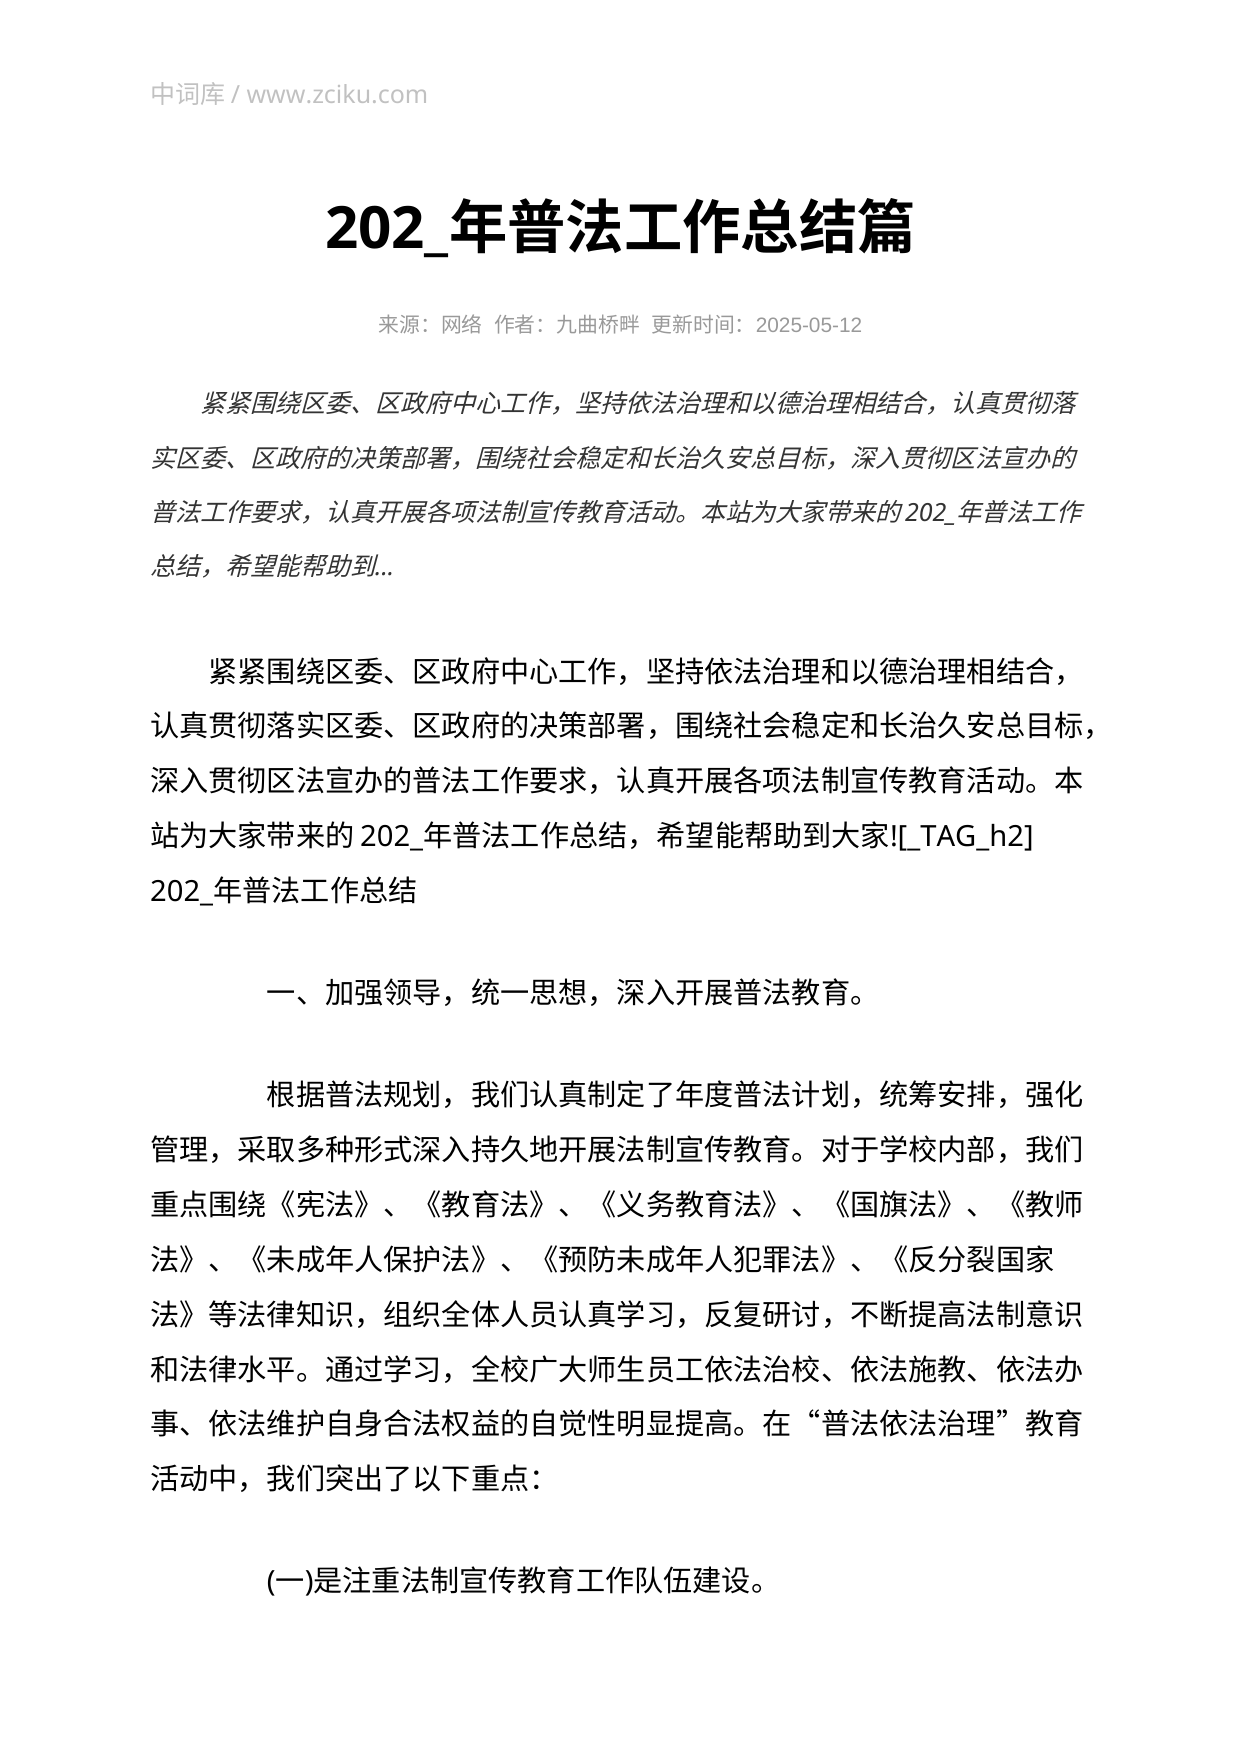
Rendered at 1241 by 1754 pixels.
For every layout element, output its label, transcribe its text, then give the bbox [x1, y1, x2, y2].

text 来源：网络 作者：九曲桥畔 更新时间：2025-05-12 [150, 313, 1090, 337]
text 紧紧围绕区委、区政府中心工作，坚持依法治理和以德治理相结合，认真贯彻落实区委、区政府的决策部署，围绕社会稳定和长治久安总目标，深入贯彻区法宣办的普法工作要求，认真开展各项法制宣传教育活动。本站为大家带来的202_年普法工作总结，希望能帮助到大家![_TAG_h2] 202_年普法工作总结 [150, 648, 1090, 910]
text 根据普法规划，我们认真制定了年度普法计划，统筹安排，强化管理，采取多种形式深入持久地开展法制宣传教育。对于学校内部，我们重点围绕《宪法》、《教育法》、《义务教育法》、《国旗法》、《教师法》、《未成年人保护法》、《预防未成年人犯罪法》、《反分裂国家法》等法律知识，组织全体人员认真学习，反复研讨，不断提高法制意识和法律水平。通过学习，全校广大师生员工依法治校、依法施教、依法办事、依法维护自身合法权益的自觉性明显提高。在“普法依法治理”教育活动中，我们突出了以下重点： [150, 1072, 1090, 1498]
subtitle 202_年普法工作总结篇 [150, 181, 1090, 266]
text 一、加强领导，统一思想，深入开展普法教育。 [150, 970, 1090, 1012]
text (一)是注重法制宣传教育工作队伍建设。 [150, 1558, 1090, 1600]
text 紧紧围绕区委、区政府中心工作，坚持依法治理和以德治理相结合，认真贯彻落实区委、区政府的决策部署，围绕社会稳定和长治久安总目标，深入贯彻区法宣办的普法工作要求，认真开展各项法制宣传教育活动。本站为大家带来的202_年普法工作总结，希望能帮助到... [150, 384, 1090, 583]
